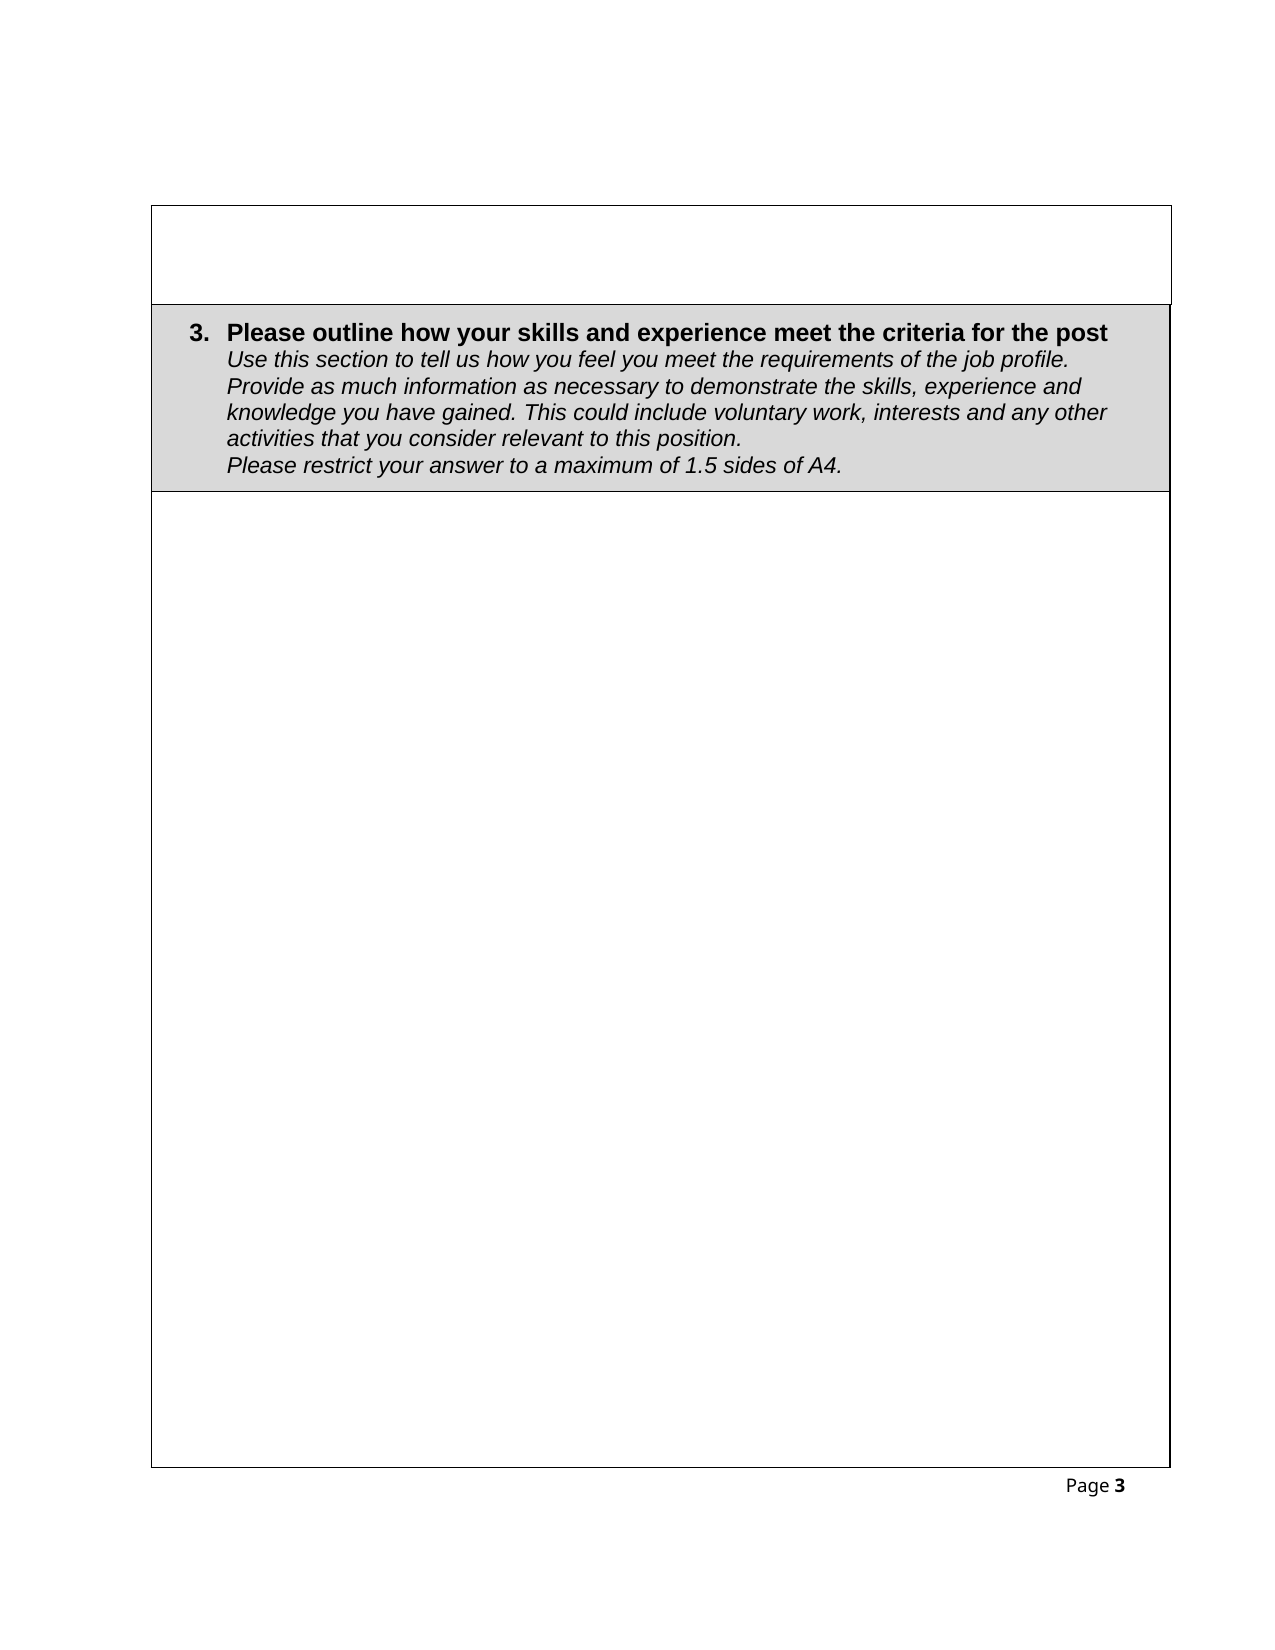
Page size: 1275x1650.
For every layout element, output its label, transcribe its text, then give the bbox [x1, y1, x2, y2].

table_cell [152, 206, 1171, 304]
table_cell [152, 492, 1169, 1467]
table_cell Please outline how your skills and experience meet the criteria for the post Use this section to tell us how you feel you meet the requirements of the job profile. Provide as much information as necessary to demonstrate the skills, experience and knowledge you have gained. This could include voluntary work, interests and any other activities that you consider relevant to this position. Please restrict your answer to a maximum of 1.5 sides of A4. [152, 305, 1169, 491]
